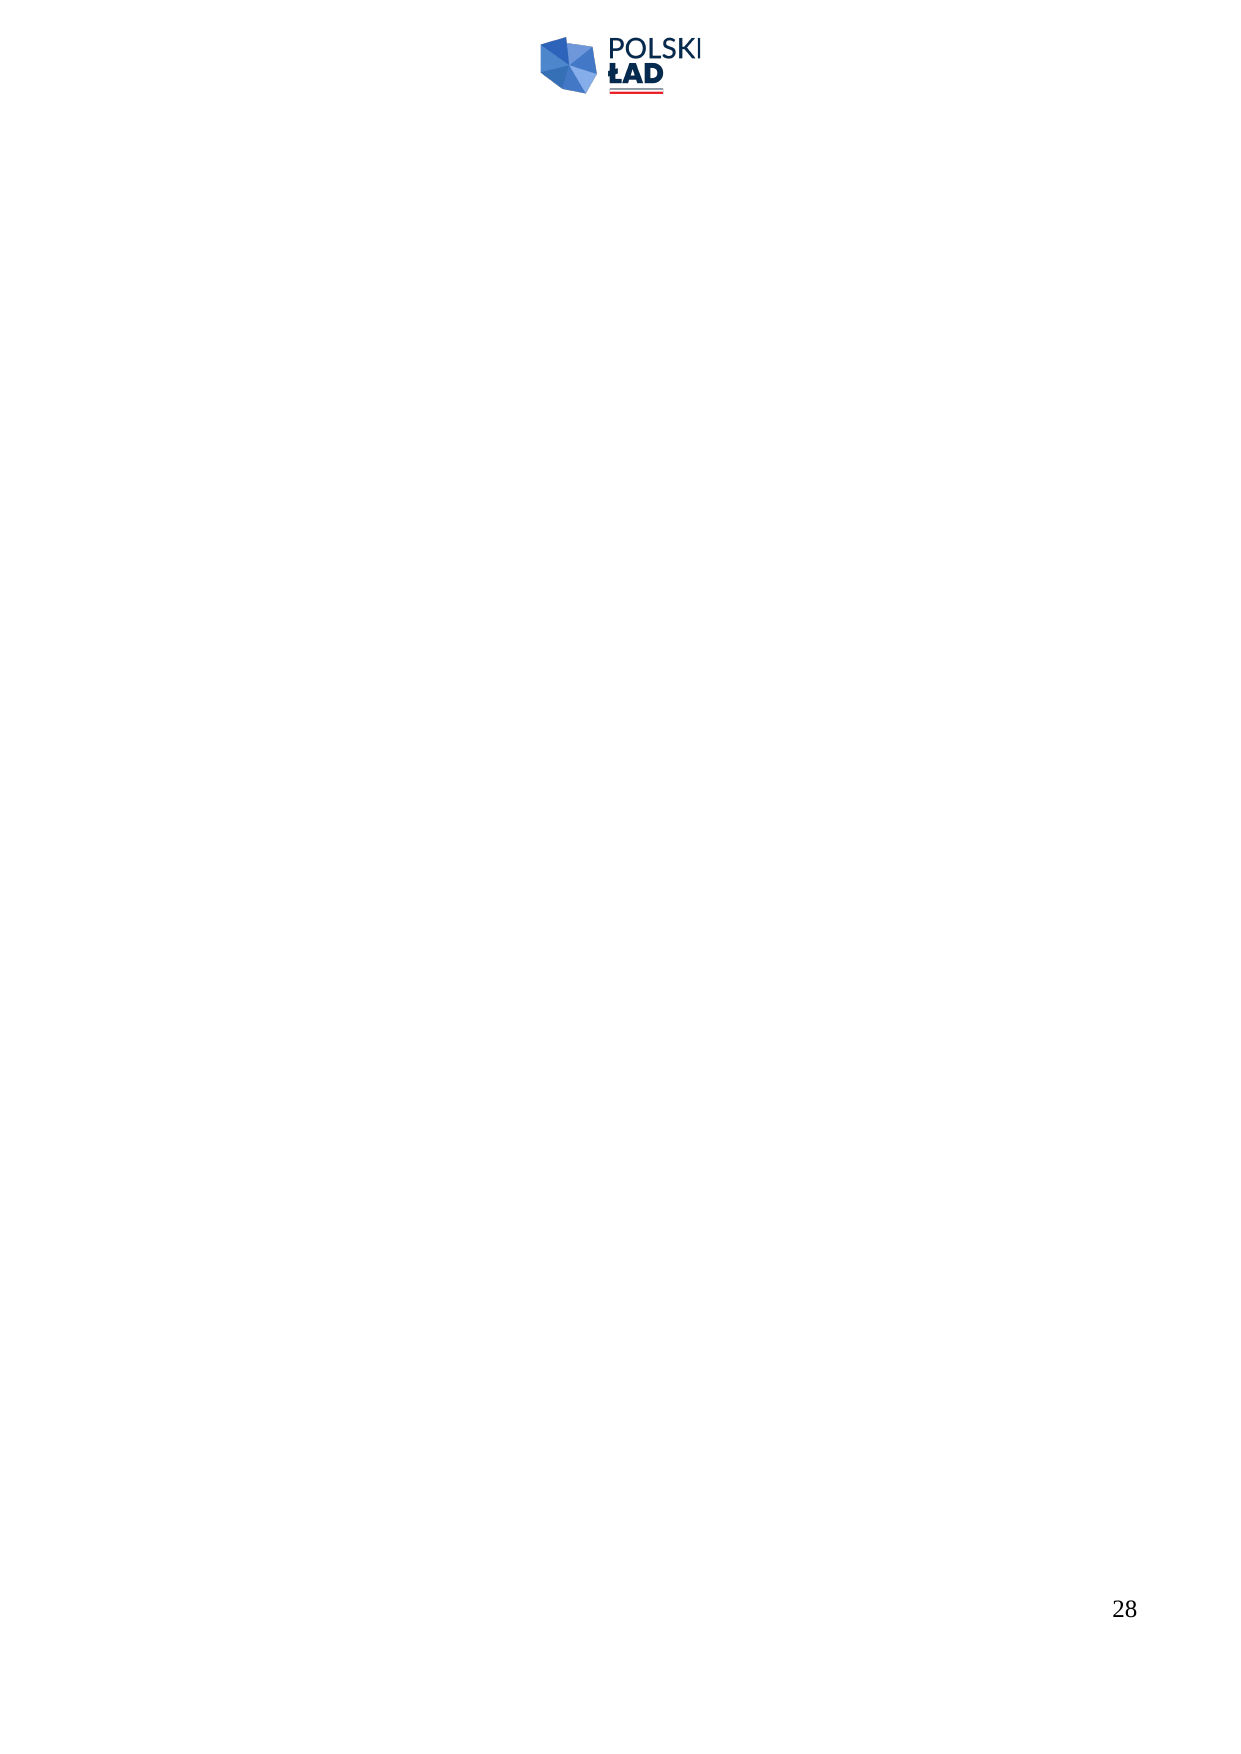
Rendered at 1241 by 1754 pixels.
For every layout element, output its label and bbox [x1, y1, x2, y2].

picture [540, 37, 700, 94]
